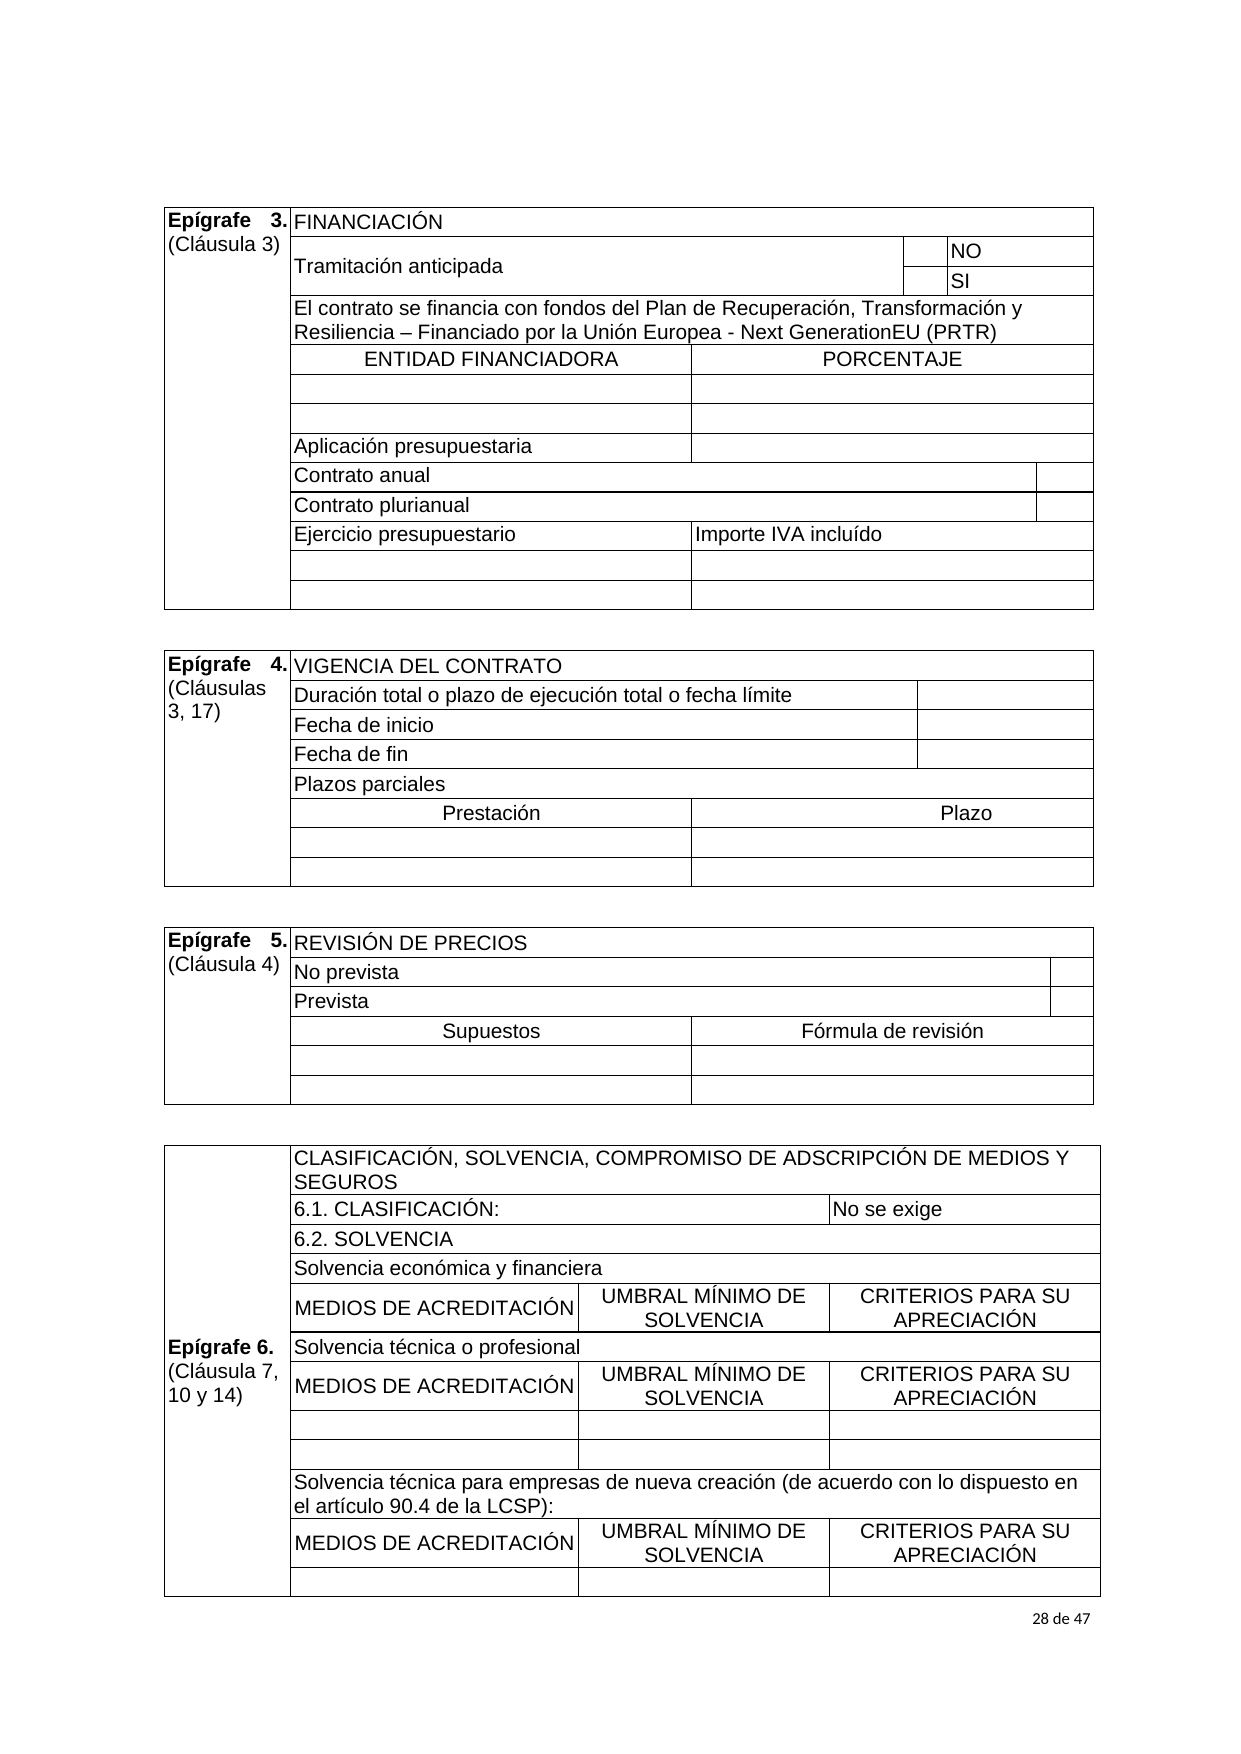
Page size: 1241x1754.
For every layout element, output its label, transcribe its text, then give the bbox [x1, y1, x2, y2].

table_cell No se exige [830, 1195, 1100, 1223]
table_cell Contrato plurianual [291, 493, 1036, 521]
table_cell El contrato se financia con fondos del Plan de Recuperación, Transformación y Resiliencia – Financiado por la Unión Europea - Next GenerationEU (PRTR) [291, 296, 1093, 344]
table_cell CRITERIOS PARA SU APRECIACIÓN [830, 1519, 1100, 1567]
table_cell [918, 710, 1093, 739]
table_cell [904, 237, 947, 266]
table_cell [1037, 493, 1093, 521]
table_cell [1037, 463, 1093, 491]
table_cell Prestación [291, 799, 691, 827]
table_cell [291, 404, 691, 432]
table_cell [830, 1568, 1100, 1596]
table_cell Fecha de inicio [291, 710, 917, 739]
table_cell [830, 1440, 1100, 1469]
table_cell Ejercicio presupuestario [291, 522, 691, 550]
table_cell [1051, 987, 1093, 1016]
table_cell Plazos parciales [291, 769, 1093, 798]
table_cell [904, 267, 947, 295]
table_cell PORCENTAJE [692, 345, 1093, 373]
table_cell [291, 858, 691, 886]
table_cell Plazo [692, 799, 1093, 827]
table_cell [918, 740, 1093, 768]
table_cell Tramitación anticipada [291, 237, 903, 295]
table_cell Supuestos [291, 1017, 691, 1045]
table_cell [692, 1076, 1093, 1104]
table_cell NO [948, 237, 1093, 266]
table_cell SI [948, 267, 1093, 295]
table_header Epígrafe 6. (Cláusula 7, 10 y 14) [165, 1146, 290, 1596]
table_cell MEDIOS DE ACREDITACIÓN [291, 1519, 578, 1567]
table_cell Prevista [291, 987, 1050, 1016]
table_cell CRITERIOS PARA SU APRECIACIÓN [830, 1284, 1100, 1331]
table_cell ENTIDAD FINANCIADORA [291, 345, 691, 373]
table_cell CRITERIOS PARA SU APRECIACIÓN [830, 1362, 1100, 1410]
table_cell UMBRAL MÍNIMO DE SOLVENCIA [579, 1284, 829, 1331]
table_cell [692, 858, 1093, 886]
table_cell Fecha de fin [291, 740, 917, 768]
table_cell [291, 1076, 691, 1104]
table_cell Duración total o plazo de ejecución total o fecha límite [291, 681, 917, 709]
table_cell [291, 551, 691, 580]
table_cell [291, 828, 691, 857]
table_cell [291, 1411, 578, 1439]
table_cell Aplicación presupuestaria [291, 434, 691, 462]
table_cell [291, 581, 691, 609]
table_header REVISIÓN DE PRECIOS [291, 928, 1093, 957]
table_cell Importe IVA incluído [692, 522, 1093, 550]
table_cell [291, 1440, 578, 1469]
table_cell MEDIOS DE ACREDITACIÓN [291, 1362, 578, 1410]
table_header FINANCIACIÓN [291, 208, 1093, 236]
table_cell [692, 551, 1093, 580]
table_cell 6.2. SOLVENCIA [291, 1225, 1100, 1253]
table_cell [579, 1411, 829, 1439]
table_cell [579, 1440, 829, 1469]
table_cell [692, 404, 1093, 432]
table_cell [291, 1046, 691, 1074]
table_cell [918, 681, 1093, 709]
table_cell [692, 828, 1093, 857]
table_header VIGENCIA DEL CONTRATO [291, 651, 1093, 680]
table_cell [692, 434, 1093, 462]
table_cell [291, 375, 691, 403]
table_cell UMBRAL MÍNIMO DE SOLVENCIA [579, 1519, 829, 1567]
table_header Epígrafe 5. (Cláusula 4) [165, 928, 290, 1104]
table_header Epígrafe 4. (Cláusulas 3, 17) [165, 651, 290, 886]
table_cell [830, 1411, 1100, 1439]
table_cell Fórmula de revisión [692, 1017, 1093, 1045]
table_cell [1051, 958, 1093, 986]
table_cell Solvencia técnica para empresas de nueva creación (de acuerdo con lo dispuesto en el artículo 90.4 de la LCSP): [291, 1470, 1100, 1518]
table_cell [291, 1568, 578, 1596]
table_cell Contrato anual [291, 463, 1036, 491]
table_cell [579, 1568, 829, 1596]
table_cell [692, 375, 1093, 403]
table_cell [692, 581, 1093, 609]
table_cell MEDIOS DE ACREDITACIÓN [291, 1284, 578, 1331]
table_header CLASIFICACIÓN, SOLVENCIA, COMPROMISO DE ADSCRIPCIÓN DE MEDIOS Y SEGUROS [291, 1146, 1100, 1194]
table_cell [692, 1046, 1093, 1074]
table_cell No prevista [291, 958, 1050, 986]
table_cell Solvencia económica y financiera [291, 1254, 1100, 1282]
table_header Epígrafe 3. (Cláusula 3) [165, 208, 290, 609]
table_cell UMBRAL MÍNIMO DE SOLVENCIA [579, 1362, 829, 1410]
table_cell 6.1. CLASIFICACIÓN: [291, 1195, 829, 1223]
table_cell Solvencia técnica o profesional [291, 1333, 1100, 1361]
